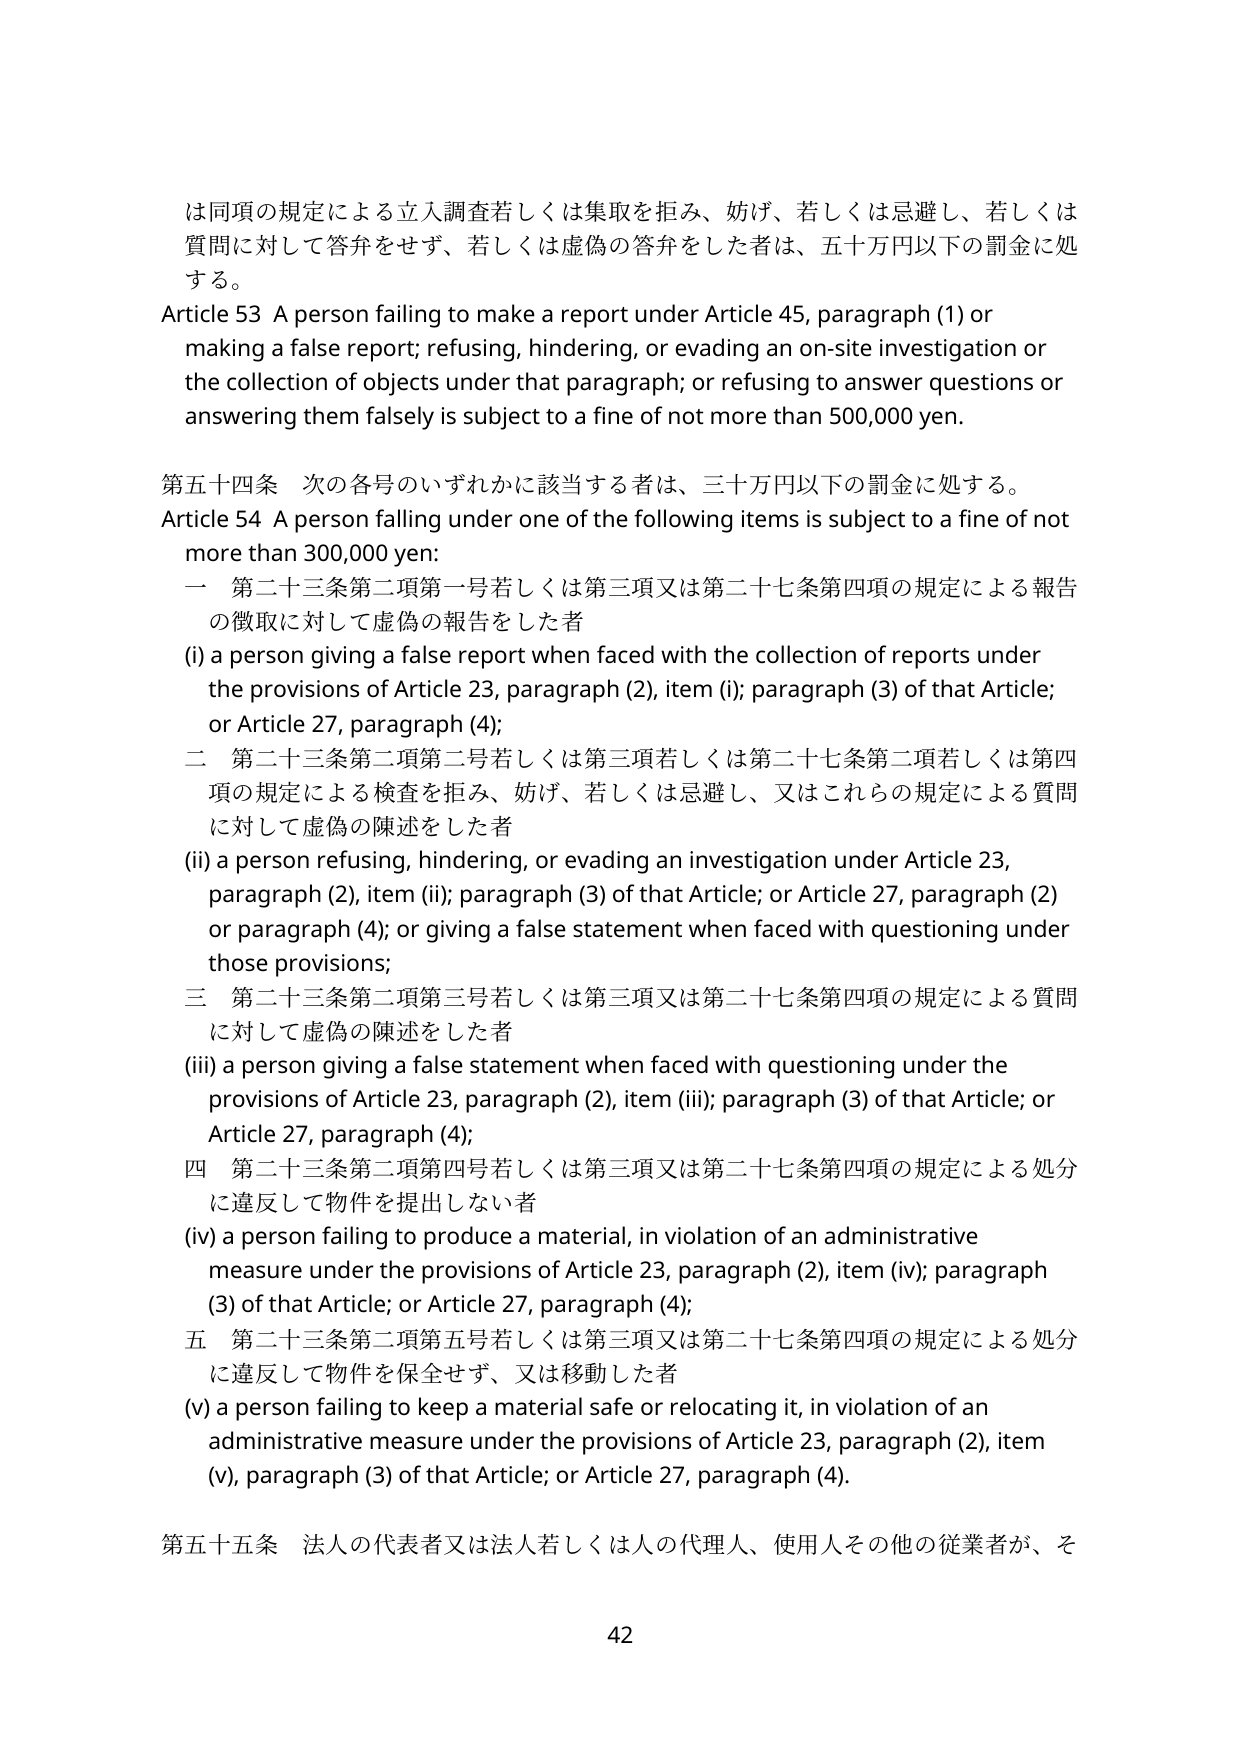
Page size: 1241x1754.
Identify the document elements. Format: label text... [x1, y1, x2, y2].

text (iv) a person failing to produce a material, in violation of an administrative measure under the provisions of Article 23, paragraph (2), item (iv); paragraph (3) of that Article; or Article 27, paragraph (4); [184, 1219, 1079, 1321]
text (v) a person failing to keep a material safe or relocating it, in violation of an administrative measure under the provisions of Article 23, paragraph (2), item (v), paragraph (3) of that Article; or Article 27, paragraph (4). [184, 1389, 1079, 1492]
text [161, 194, 1079, 296]
text 二 第二十三条第二項第二号若しくは第三項若しくは第二十七条第二項若しくは第四項の規定による検査を拒み、妨げ、若しくは忌避し、又はこれらの規定による質問に対して虚偽の陳述をした者 [184, 740, 1079, 843]
text 五 第二十三条第二項第五号若しくは第三項又は第二十七条第四項の規定による処分に違反して物件を保全せず、又は移動した者 [184, 1321, 1079, 1389]
text 三 第二十三条第二項第三号若しくは第三項又は第二十七条第四項の規定による質問に対して虚偽の陳述をした者 [184, 979, 1079, 1048]
text 四 第二十三条第二項第四号若しくは第三項又は第二十七条第四項の規定による処分に違反して物件を提出しない者 [184, 1150, 1079, 1219]
text 一 第二十三条第二項第一号若しくは第三項又は第二十七条第四項の規定による報告の徴取に対して虚偽の報告をした者 [184, 569, 1079, 638]
text (iii) a person giving a false statement when faced with questioning under the provisions of Article 23, paragraph (2), item (iii); paragraph (3) of that Article; or Article 27, paragraph (4); [184, 1048, 1079, 1150]
text 第五十四条 次の各号のいずれかに該当する者は、三十万円以下の罰金に処する。 [161, 467, 1079, 501]
text Article 53 A person failing to make a report under Article 45, paragraph (1) or making a false report; refusing, hindering, or evading an on-site investigation or the collection of objects under that paragraph; or refusing to answer questions or answering them falsely is subject to a fine of not more than 500,000 yen. [161, 296, 1079, 433]
text Article 54 A person falling under one of the following items is subject to a fine of not more than 300,000 yen: [161, 501, 1079, 569]
text (ii) a person refusing, hindering, or evading an investigation under Article 23, paragraph (2), item (ii); paragraph (3) of that Article; or Article 27, paragraph (2) or paragraph (4); or giving a false statement when faced with questioning under those provisions; [184, 843, 1079, 979]
text (i) a person giving a false report when faced with the collection of reports under the provisions of Article 23, paragraph (2), item (i); paragraph (3) of that Article; or Article 27, paragraph (4); [184, 638, 1079, 740]
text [161, 1526, 1079, 1560]
